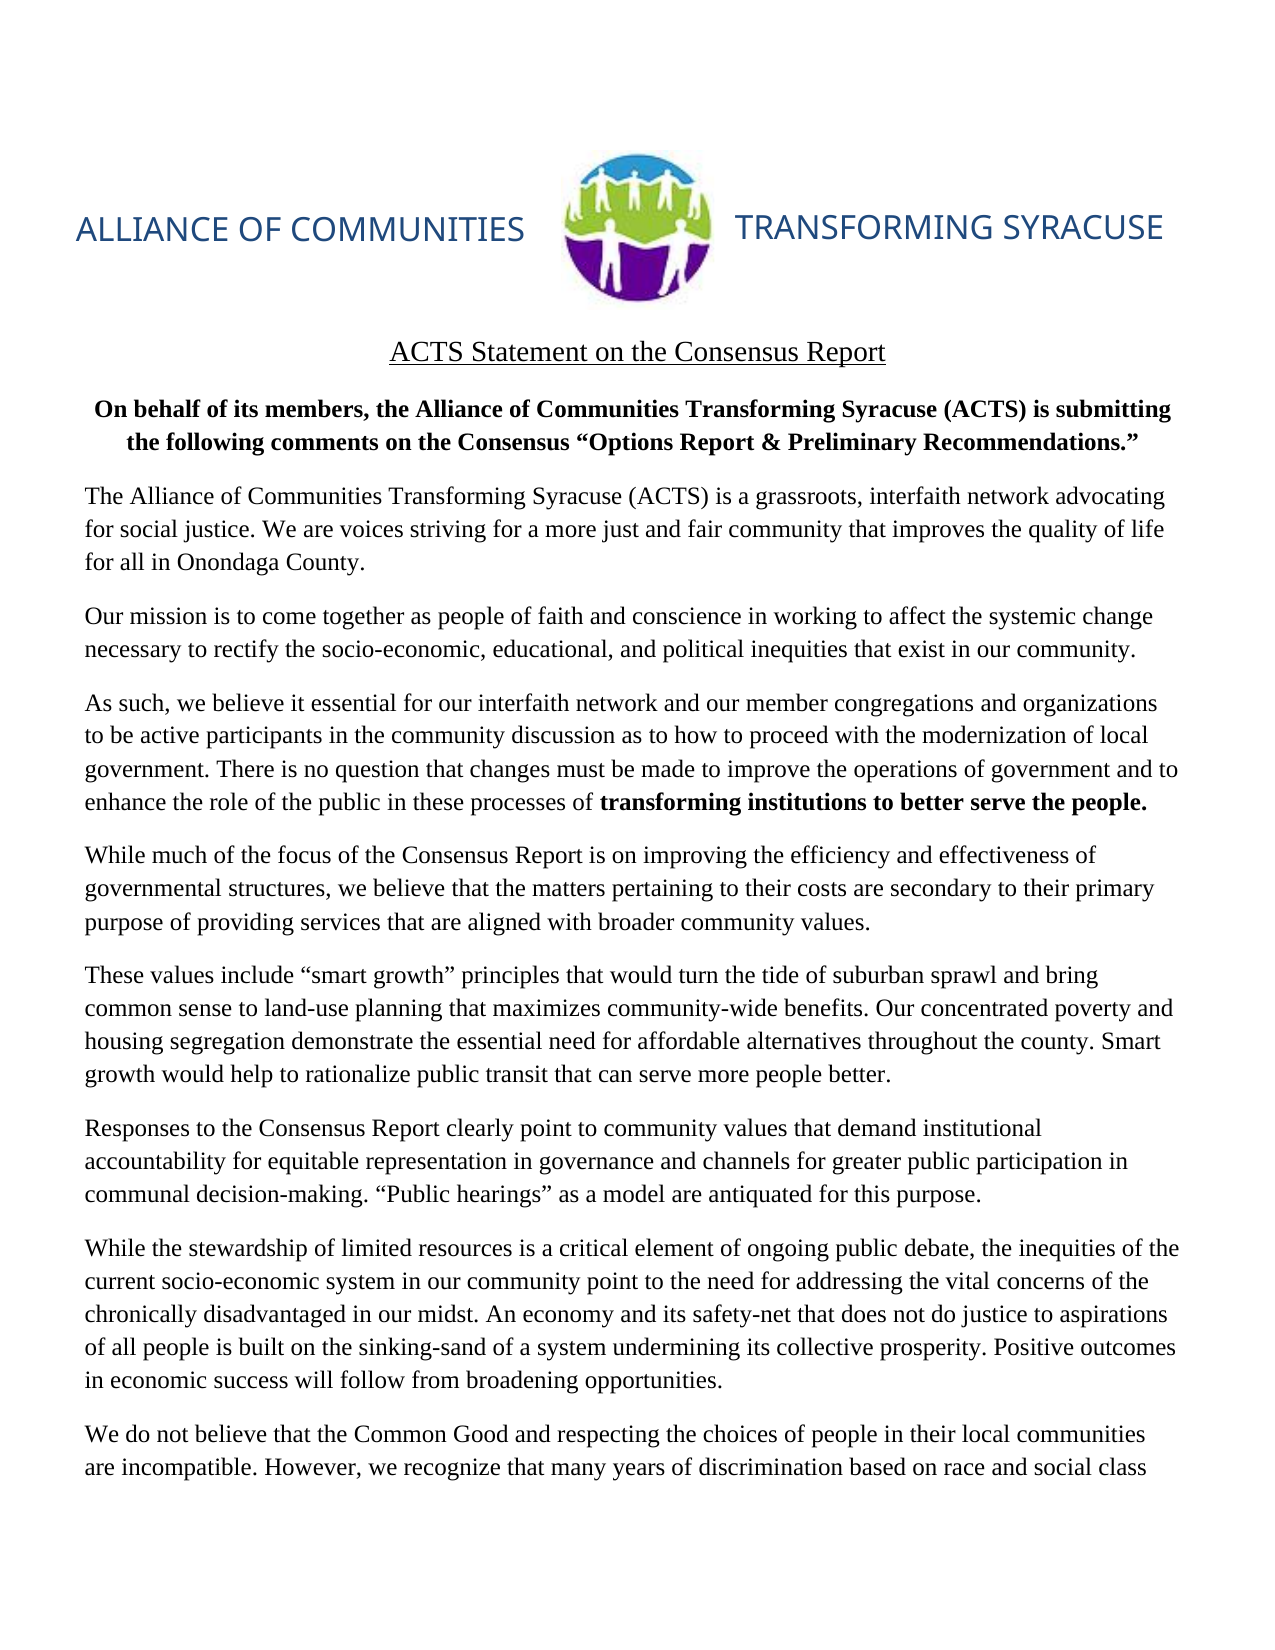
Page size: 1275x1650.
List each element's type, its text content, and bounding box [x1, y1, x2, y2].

text The Alliance of Communities Transforming Syracuse (ACTS) is a grassroots, interfaith network advocating for social justice. We are voices striving for a more just and fair community that improves the quality of life for all in Onondaga County. [84, 481, 1181, 576]
text ACTS Statement on the Consensus Report [150, 334, 1125, 368]
text Our mission is to come together as people of faith and conscience in working to affect the systemic change necessary to rectify the socio-economic, educational, and political inequities that exist in our community. [84, 601, 1181, 662]
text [84, 1419, 1181, 1481]
text While much of the focus of the Consensus Report is on improving the efficiency and effectiveness of governmental structures, we believe that the matters pertaining to their costs are secondary to their primary purpose of providing services that are aligned with broader community values. [84, 841, 1181, 935]
text As such, we believe it essential for our interfaith network and our member congregations and organizations to be active participants in the community discussion as to how to proceed with the modernization of local government. There is no question that changes must be made to improve the operations of government and to enhance the role of the public in these processes of transforming institutions to better serve the people. [84, 688, 1181, 815]
text While the stewardship of limited resources is a critical element of ongoing public debate, the inequities of the current socio-economic system in our community point to the need for addressing the vital concerns of the chronically disadvantaged in our midst. An economy and its safety-net that does not do justice to aspirations of all people is built on the sinking-sand of a system undermining its collective prosperity. Positive outcomes in economic success will follow from broadening opportunities. [84, 1233, 1181, 1394]
text Responses to the Consensus Report clearly point to community values that demand institutional accountability for equitable representation in governance and channels for greater public participation in communal decision-making. “Public hearings” as a model are antiquated for this purpose. [84, 1113, 1181, 1208]
picture [560, 150, 715, 310]
text On behalf of its members, the Alliance of Communities Transforming Syracuse (ACTS) is submitting the following comments on the Consensus “Options Report & Preliminary Recommendations.” [84, 394, 1181, 456]
text These values include “smart growth” principles that would turn the tide of suburban sprawl and bring common sense to land-use planning that maximizes community-wide benefits. Our concentrated poverty and housing segregation demonstrate the essential need for affordable alternatives throughout the county. Smart growth would help to rationalize public transit that can serve more people better. [84, 960, 1181, 1088]
